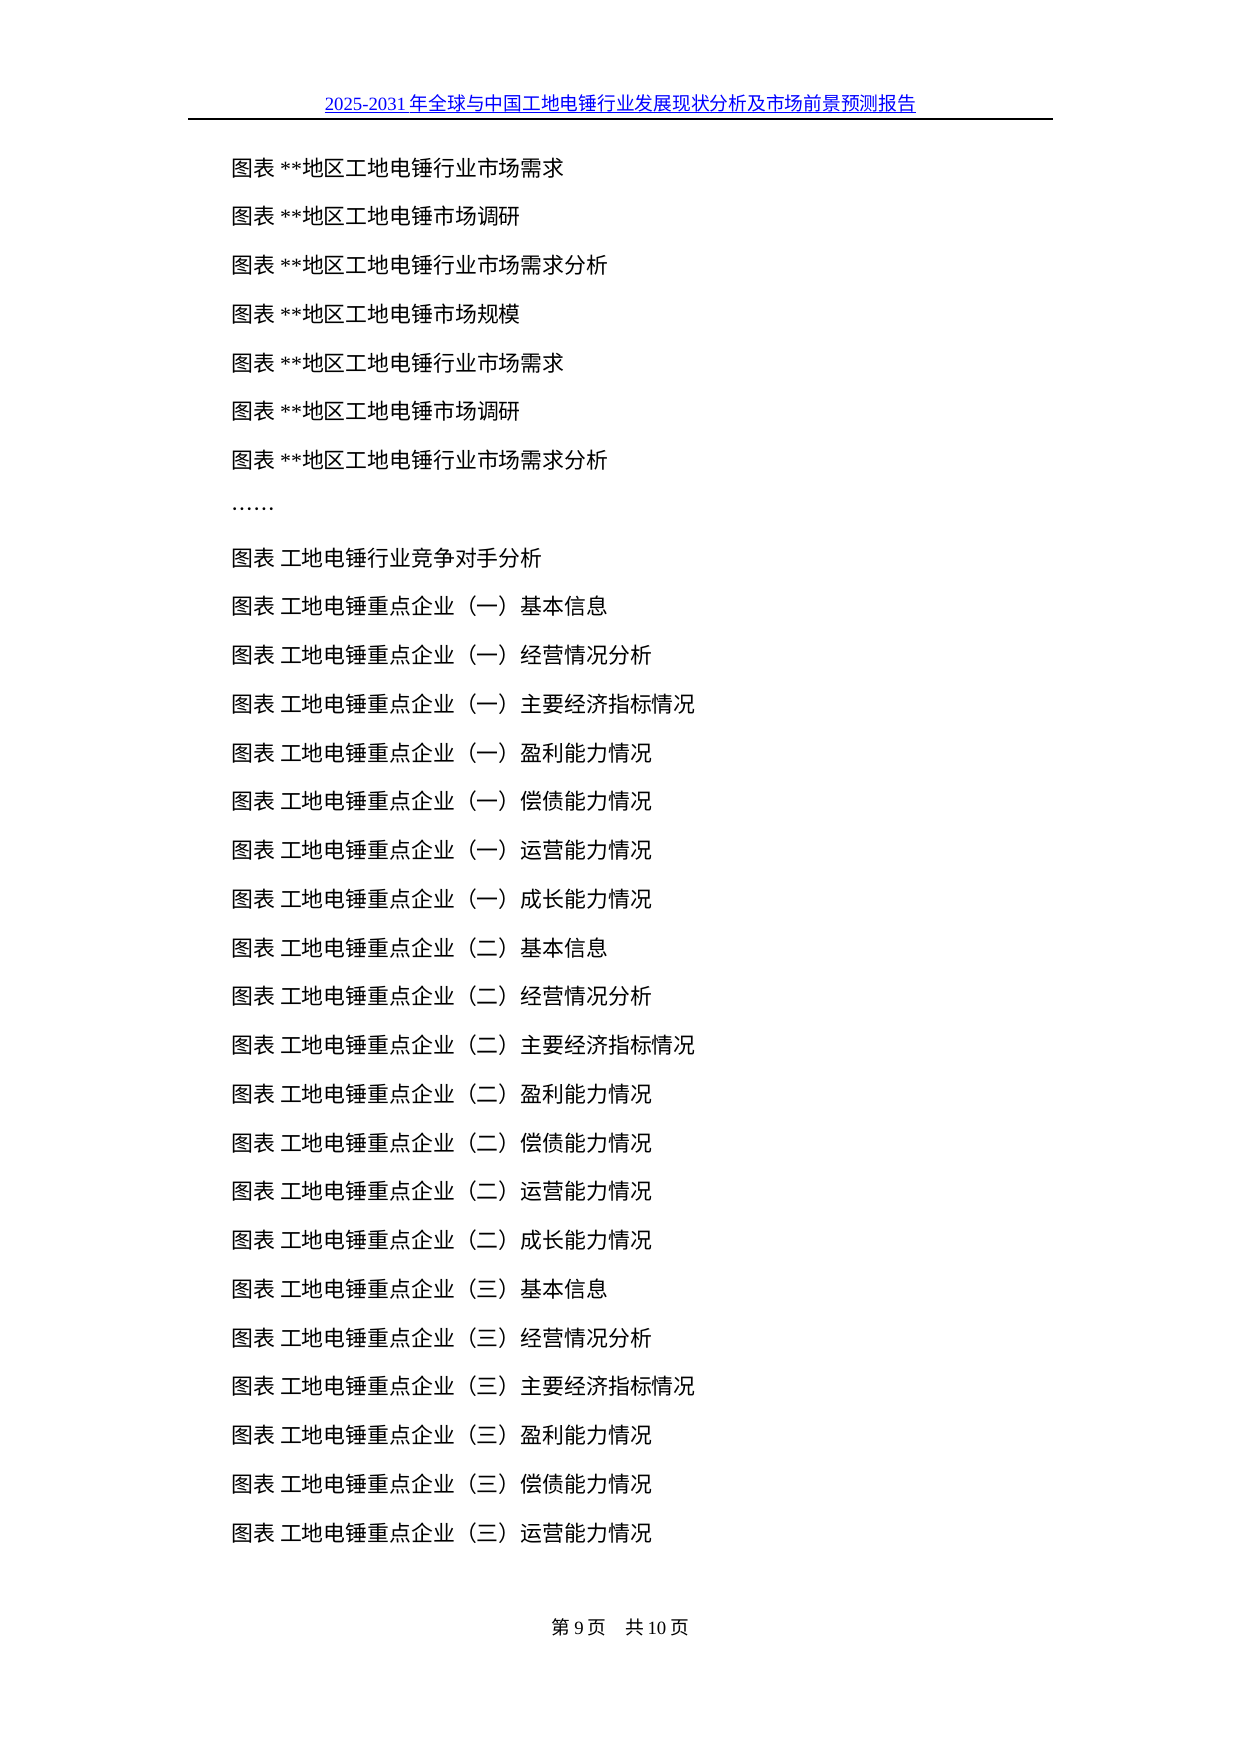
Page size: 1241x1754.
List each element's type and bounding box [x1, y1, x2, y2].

text [187, 150, 1053, 1548]
